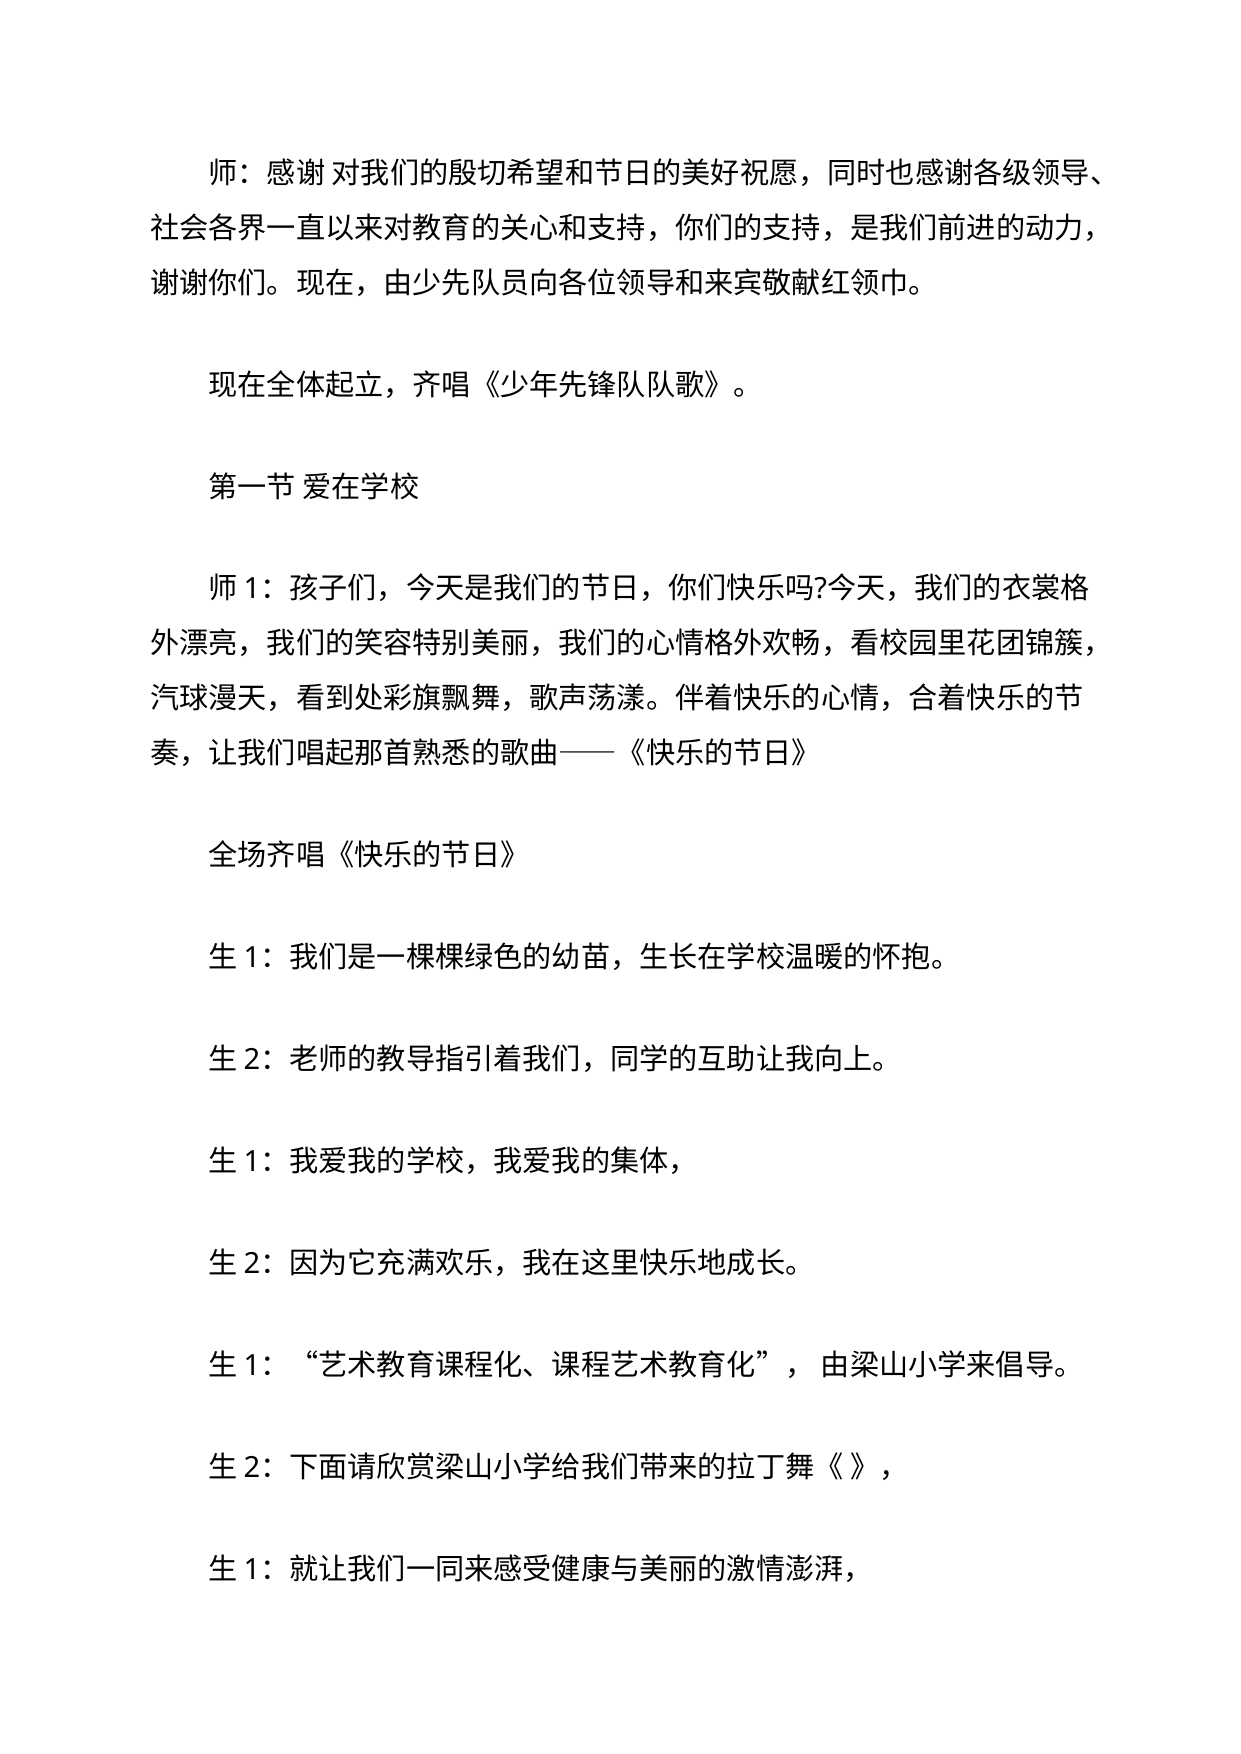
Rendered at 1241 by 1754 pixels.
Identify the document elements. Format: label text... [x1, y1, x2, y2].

text 师1：孩子们，今天是我们的节日，你们快乐吗?今天，我们的衣裳格外漂亮，我们的笑容特别美丽，我们的心情格外欢畅，看校园里花团锦簇，汽球漫天，看到处彩旗飘舞，歌声荡漾。伴着快乐的心情，合着快乐的节奏，让我们唱起那首熟悉的歌曲——《快乐的节日》 [150, 565, 1090, 772]
text 生1：就让我们一同来感受健康与美丽的激情澎湃， [150, 1545, 1090, 1588]
text 第一节 爱在学校 [150, 463, 1090, 506]
text 师：感谢 对我们的殷切希望和节日的美好祝愿，同时也感谢各级领导、社会各界一直以来对教育的关心和支持，你们的支持，是我们前进的动力，谢谢你们。现在，由少先队员向各位领导和来宾敬献红领巾。 [150, 150, 1090, 302]
text 生2：因为它充满欢乐，我在这里快乐地成长。 [150, 1239, 1090, 1282]
text 生1：我爱我的学校，我爱我的集体， [150, 1137, 1090, 1180]
text 生1：我们是一棵棵绿色的幼苗，生长在学校温暖的怀抱。 [150, 933, 1090, 976]
text 生2：老师的教导指引着我们，同学的互助让我向上。 [150, 1035, 1090, 1078]
text 现在全体起立，齐唱《少年先锋队队歌》。 [150, 362, 1090, 404]
text 生1：“艺术教育课程化、课程艺术教育化”， 由梁山小学来倡导。 [150, 1341, 1090, 1384]
text 全场齐唱《快乐的节日》 [150, 832, 1090, 874]
text 生2：下面请欣赏梁山小学给我们带来的拉丁舞《 》， [150, 1443, 1090, 1486]
